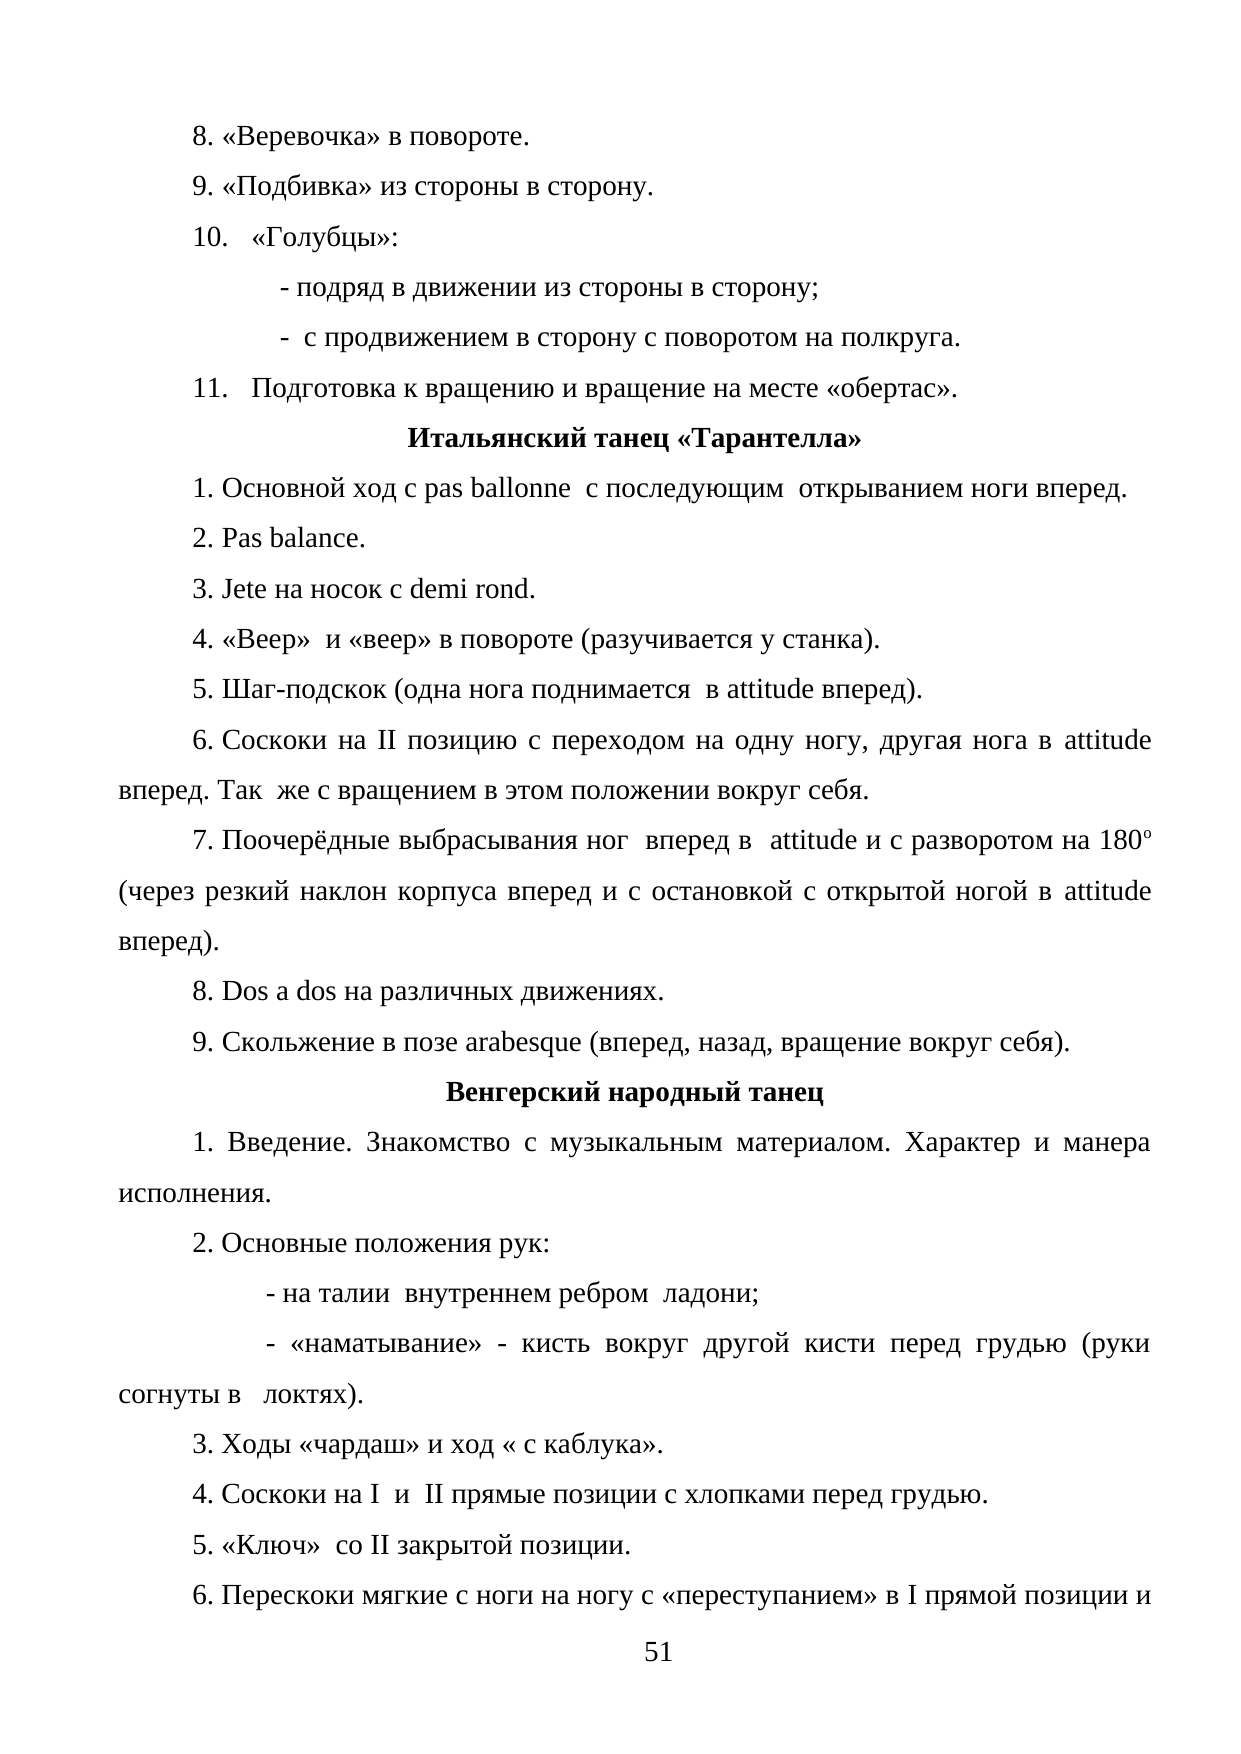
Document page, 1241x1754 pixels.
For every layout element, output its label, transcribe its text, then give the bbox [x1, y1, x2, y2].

list «Голубцы»: [118, 219, 1152, 252]
list Подготовка к вращению и вращение на месте «обертас». [118, 370, 1152, 403]
list Соскоки на II позицию с переходом на одну ногу, другая нога в attitude вперед. Так же с вращением в этом положении вокруг себя. [118, 722, 1152, 806]
list Рas balanсe. [118, 521, 1152, 554]
list Шаг-подскок (одна нога поднимается в attitude вперед). [118, 672, 1152, 705]
list «Веревочка» в повороте. [118, 118, 1152, 152]
list Основной ход с pas ballonne c последующим открыванием ноги вперед. [118, 470, 1152, 504]
text 2. Основные положения рук: [118, 1225, 1152, 1258]
text 3. Ходы «чардаш» и ход « с каблука». [118, 1426, 1152, 1460]
text Венгерский народный танец [118, 1074, 1152, 1108]
text 4. Соскоки на I и II прямые позиции с хлопками перед грудью. [118, 1477, 1152, 1510]
text - с продвижением в сторону с поворотом на полкруга. [192, 319, 1152, 353]
text Итальянский танец «Тарантелла» [118, 420, 1152, 453]
text 1. Введение. Знакомство с музыкальным материалом. Характер и манера исполнения. [118, 1124, 1152, 1208]
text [118, 1577, 1152, 1611]
list Dos a dos на различных движениях. [118, 973, 1152, 1007]
list «Подбивка» из стороны в сторону. [118, 168, 1152, 202]
text 5. «Ключ» со II закрытой позиции. [118, 1527, 1152, 1560]
text - подряд в движении из стороны в сторону; [192, 269, 1152, 303]
list Поочерёдные выбрасывания ног вперед в attitude и с разворотом на 180о (через резкий наклон корпуса вперед и с остановкой с открытой ногой в attitude вперед). [118, 822, 1152, 957]
list Скольжение в позе arabesque (вперед, назад, вращение вокруг себя). [118, 1024, 1152, 1057]
list Jete на носок с demi rond. [118, 571, 1152, 604]
text - «наматывание» - кисть вокруг другой кисти перед грудью (руки согнуты в локтях). [118, 1326, 1152, 1409]
list «Веер» и «веер» в повороте (разучивается у станка). [118, 621, 1152, 655]
text - на талии внутреннем ребром ладони; [118, 1275, 1152, 1309]
